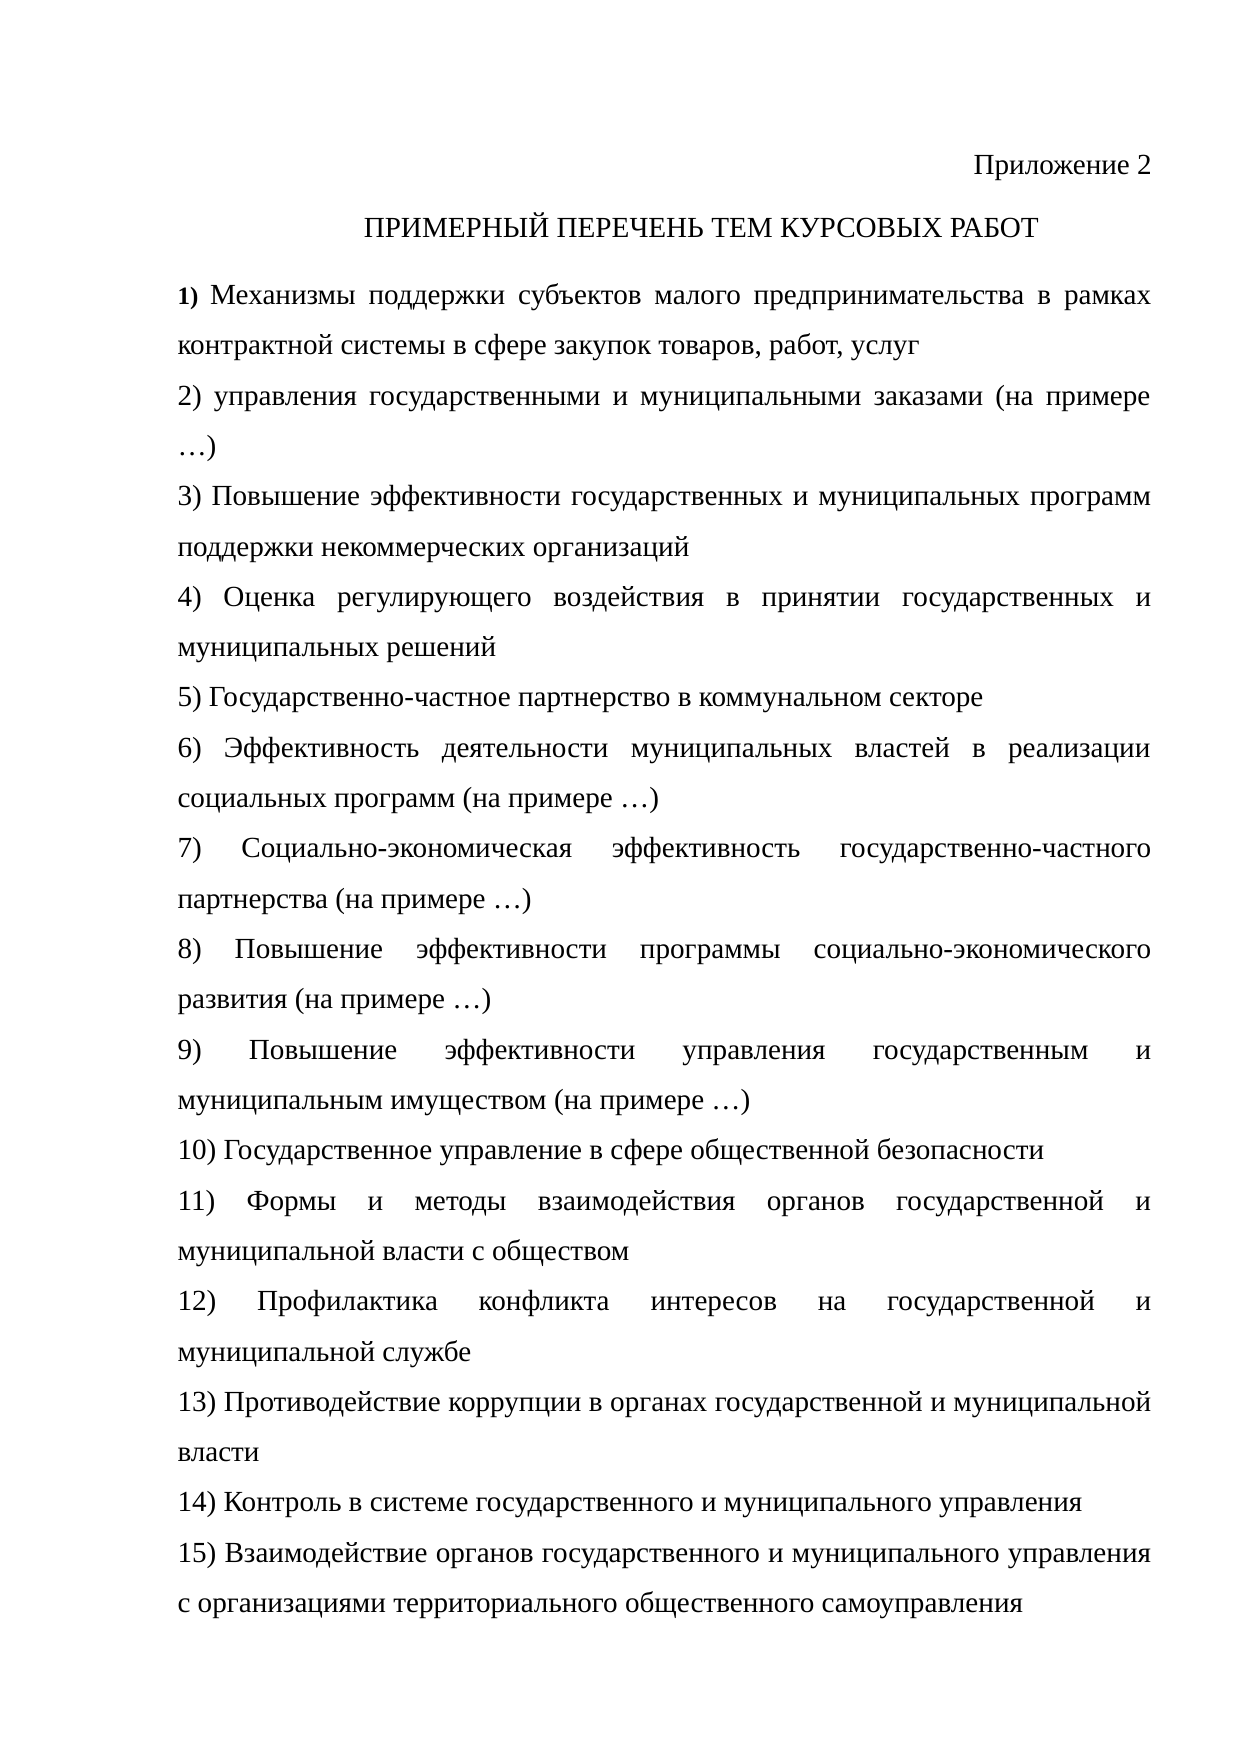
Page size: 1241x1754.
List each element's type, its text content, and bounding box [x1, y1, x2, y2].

text 4) Оценка регулирующего воздействия в принятии государственных и муниципальных решений [177, 579, 1152, 663]
text 13) Противодействие коррупции в органах государственной и муниципальной власти [177, 1384, 1152, 1468]
text 5) Государственно-частное партнерство в коммунальном секторе [177, 679, 1152, 713]
text Приложение 2 [177, 147, 1152, 181]
text 11) Формы и методы взаимодействия органов государственной и муниципальной власти с обществом [177, 1183, 1152, 1267]
text 9) Повышение эффективности управления государственным и муниципальным имуществом (на примере …) [177, 1032, 1152, 1116]
text 14) Контроль в системе государственного и муниципального управления [177, 1484, 1152, 1518]
text ПРИМЕРНЫЙ ПЕРЕЧЕНЬ ТЕМ КУРСОВЫХ РАБОТ [177, 210, 1152, 243]
text 8) Повышение эффективности программы социально-экономического развития (на примере …) [177, 931, 1152, 1015]
text 3) Повышение эффективности государственных и муниципальных программ поддержки некоммерческих организаций [177, 478, 1152, 562]
text 10) Государственное управление в сфере общественной безопасности [177, 1132, 1152, 1166]
text 12) Профилактика конфликта интересов на государственной и муниципальной службе [177, 1283, 1152, 1367]
text 2) управления государственными и муниципальными заказами (на примере …) [177, 378, 1152, 462]
text 15) Взаимодействие органов государственного и муниципального управления с организациями территориального общественного самоуправления [177, 1535, 1152, 1619]
text 7) Социально-экономическая эффективность государственно-частного партнерства (на примере …) [177, 831, 1152, 914]
text 6) Эффективность деятельности муниципальных властей в реализации социальных программ (на примере …) [177, 730, 1152, 814]
text 1) Механизмы поддержки субъектов малого предпринимательства в рамках контрактной системы в сфере закупок товаров, работ, услуг [177, 277, 1152, 361]
